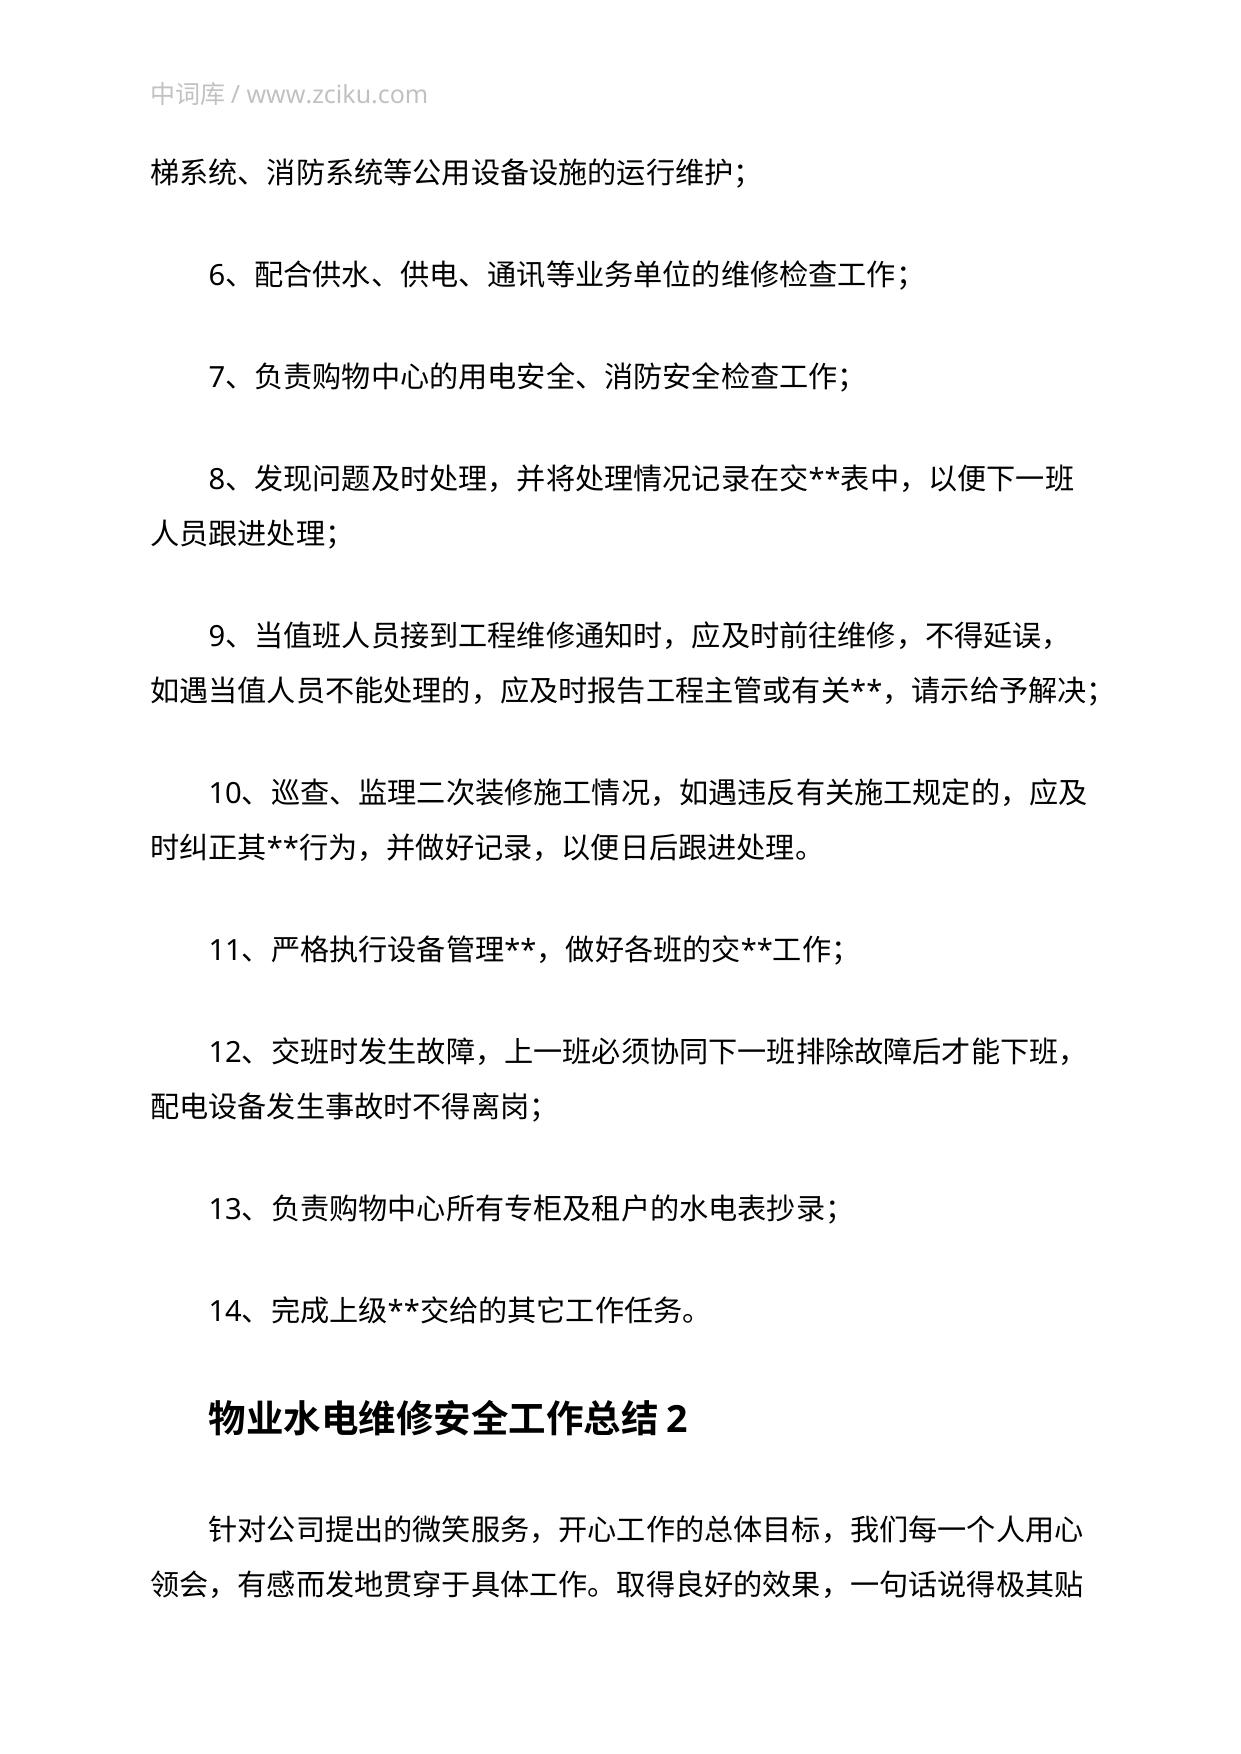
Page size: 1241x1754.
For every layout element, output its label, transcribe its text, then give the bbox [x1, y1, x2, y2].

text 7、负责购物中心的用电安全、消防安全检查工作； [150, 354, 1090, 396]
text 8、发现问题及时处理，并将处理情况记录在交**表中，以便下一班人员跟进处理； [150, 456, 1090, 553]
text 11、严格执行设备管理**，做好各班的交**工作； [150, 926, 1090, 969]
text 6、配合供水、供电、通讯等业务单位的维修检查工作； [150, 252, 1090, 294]
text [150, 1507, 1090, 1604]
text 9、当值班人员接到工程维修通知时，应及时前往维修，不得延误，如遇当值人员不能处理的，应及时报告工程主管或有关**，请示给予解决； [150, 612, 1090, 710]
text 10、巡查、监理二次装修施工情况，如遇违反有关施工规定的，应及时纠正其**行为，并做好记录，以便日后跟进处理。 [150, 769, 1090, 867]
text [150, 150, 1090, 192]
text 12、交班时发生故障，上一班必须协同下一班排除故障后才能下班，配电设备发生事故时不得离岗； [150, 1028, 1090, 1126]
text 14、完成上级**交给的其它工作任务。 [150, 1287, 1090, 1329]
text 物业水电维修安全工作总结2 [150, 1389, 1090, 1444]
text 13、负责购物中心所有专柜及租户的水电表抄录； [150, 1185, 1090, 1228]
